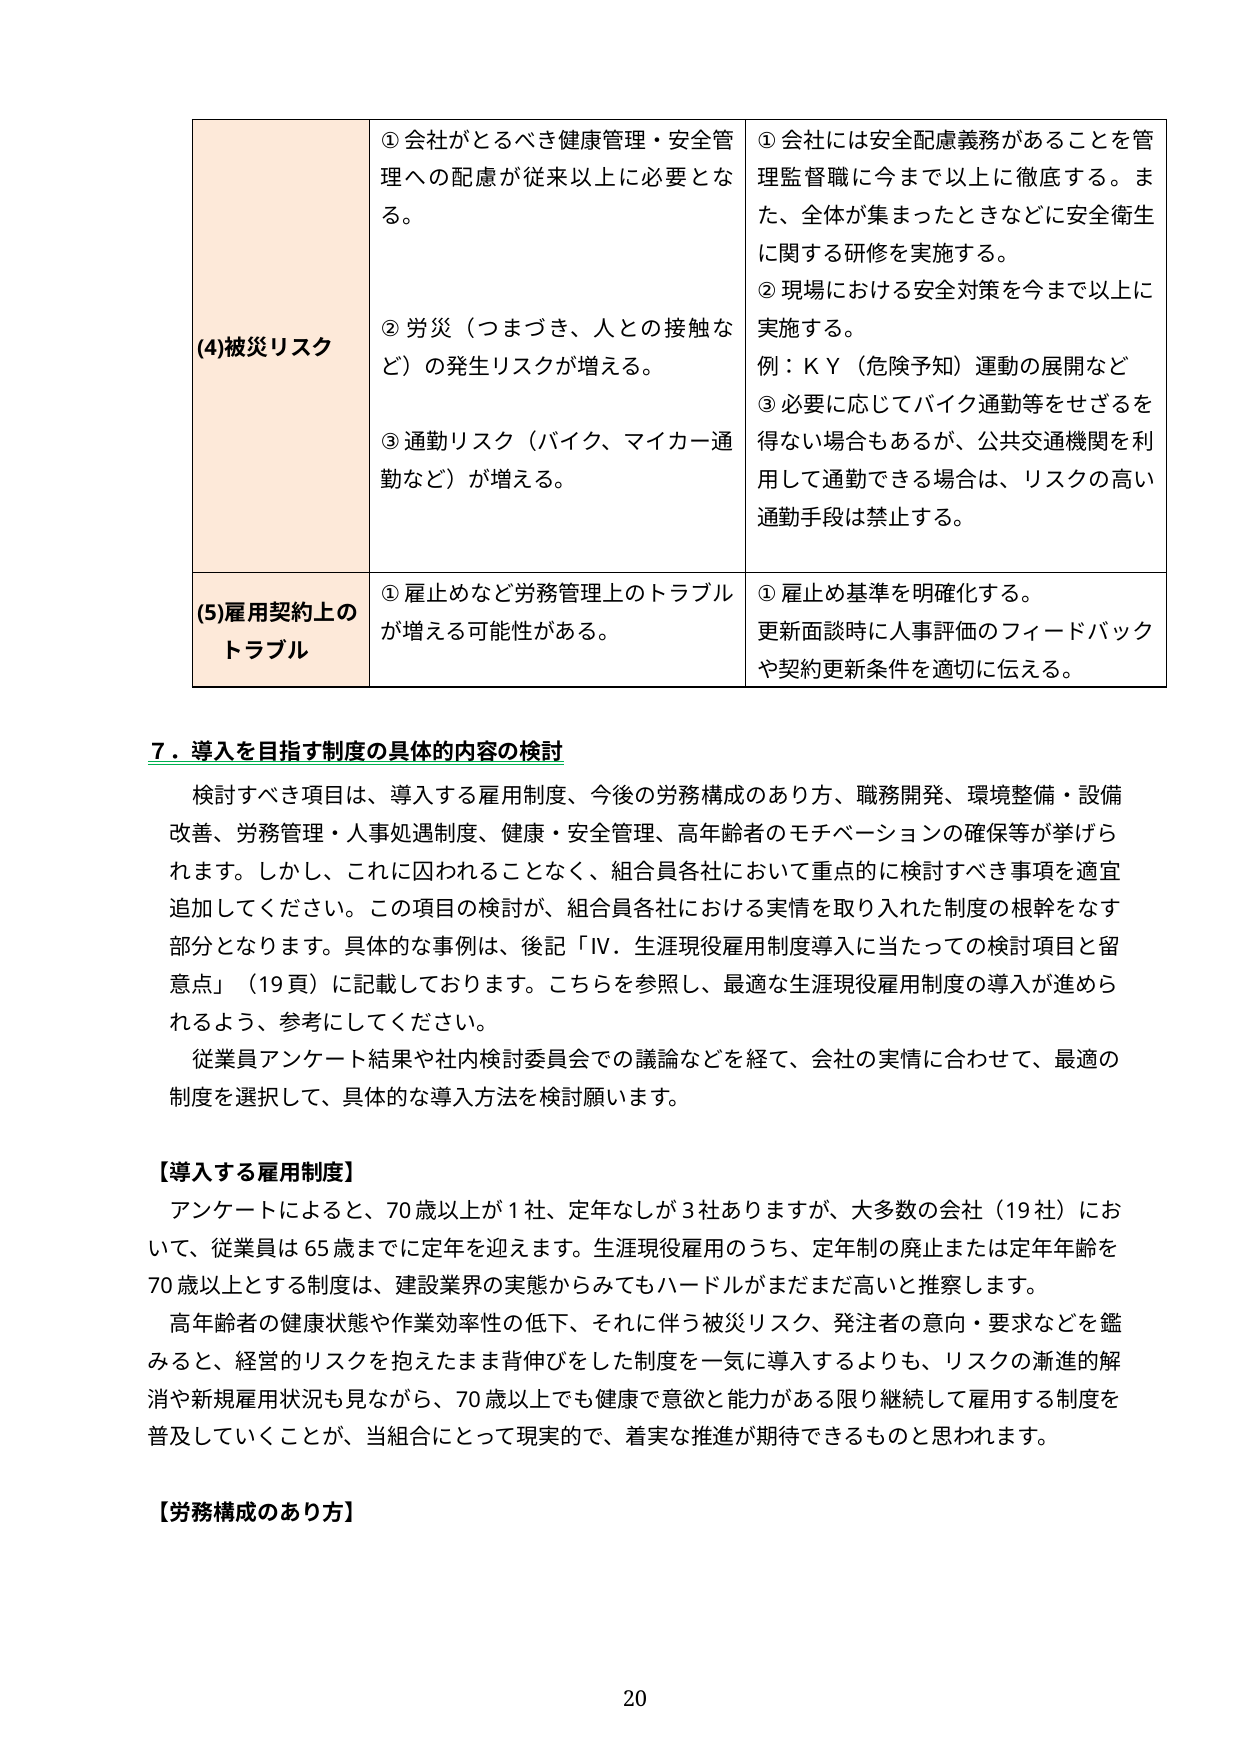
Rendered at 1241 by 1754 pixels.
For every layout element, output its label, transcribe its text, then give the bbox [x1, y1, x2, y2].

text 高年齢者の健康状態や作業効率性の低下、それに伴う被災リスク、発注者の意向・要求などを鑑みると、経営的リスクを抱えたまま背伸びをした制度を一気に導入するよりも、リスクの漸進的解消や新規雇用状況も見ながら、70歳以上でも健康で意欲と能力がある限り継続して雇用する制度を普及していくことが、当組合にとって現実的で、着実な推進が期待できるものと思われます。 [148, 1303, 1122, 1454]
table_cell (5)雇用契約上のトラブル [193, 573, 369, 686]
table_cell ①会社には安全配慮義務があることを管理監督職に今まで以上に徹底する。また、全体が集まったときなどに安全衛生に関する研修を実施する。 ②現場における安全対策を今まで以上に実施する。 例：ＫＹ（危険予知）運動の展開など ③必要に応じてバイク通勤等をせざるを得ない場合もあるが、公共交通機関を利用して通勤できる場合は、リスクの高い通勤手段は禁止する。 [746, 120, 1166, 572]
text ７．導入を目指す制度の具体的内容の検討 [148, 731, 1122, 769]
text 検討すべき項目は、導入する雇用制度、今後の労務構成のあり方、職務開発、環境整備・設備改善、労務管理・人事処遇制度、健康・安全管理、高年齢者のモチベーションの確保等が挙げられます。しかし、これに囚われることなく、組合員各社において重点的に検討すべき事項を適宜追加してください。この項目の検討が、組合員各社における実情を取り入れた制度の根幹をなす部分となります。具体的な事例は、後記「Ⅳ．生涯現役雇用制度導入に当たっての検討項目と留意点」（19頁）に記載しております。こちらを参照し、最適な生涯現役雇用制度の導入が進められるよう、参考にしてください。 [148, 775, 1122, 1039]
table_cell ①雇止め基準を明確化する。 更新面談時に人事評価のフィードバックや契約更新条件を適切に伝える。 [746, 573, 1166, 686]
text 従業員アンケート結果や社内検討委員会での議論などを経て、会社の実情に合わせて、最適の制度を選択して、具体的な導入方法を検討願います。 [148, 1039, 1122, 1115]
text 【労務構成のあり方】 [148, 1492, 1122, 1529]
table_cell (4)被災リスク [193, 120, 369, 572]
text アンケートによると、70歳以上が1社、定年なしが3社ありますが、大多数の会社（19社）において、従業員は65歳までに定年を迎えます。生涯現役雇用のうち、定年制の廃止または定年年齢を70歳以上とする制度は、建設業界の実態からみてもハードルがまだまだ高いと推察します。 [148, 1190, 1122, 1303]
table_cell ①会社がとるべき健康管理・安全管理への配慮が従来以上に必要となる。 ②労災（つまづき、人との接触など）の発生リスクが増える。 ③通勤リスク（バイク、マイカー通勤など）が増える。 [370, 120, 745, 572]
text 【導入する雇用制度】 [148, 1152, 1122, 1190]
table_cell ①雇止めなど労務管理上のトラブルが増える可能性がある。 [370, 573, 745, 686]
